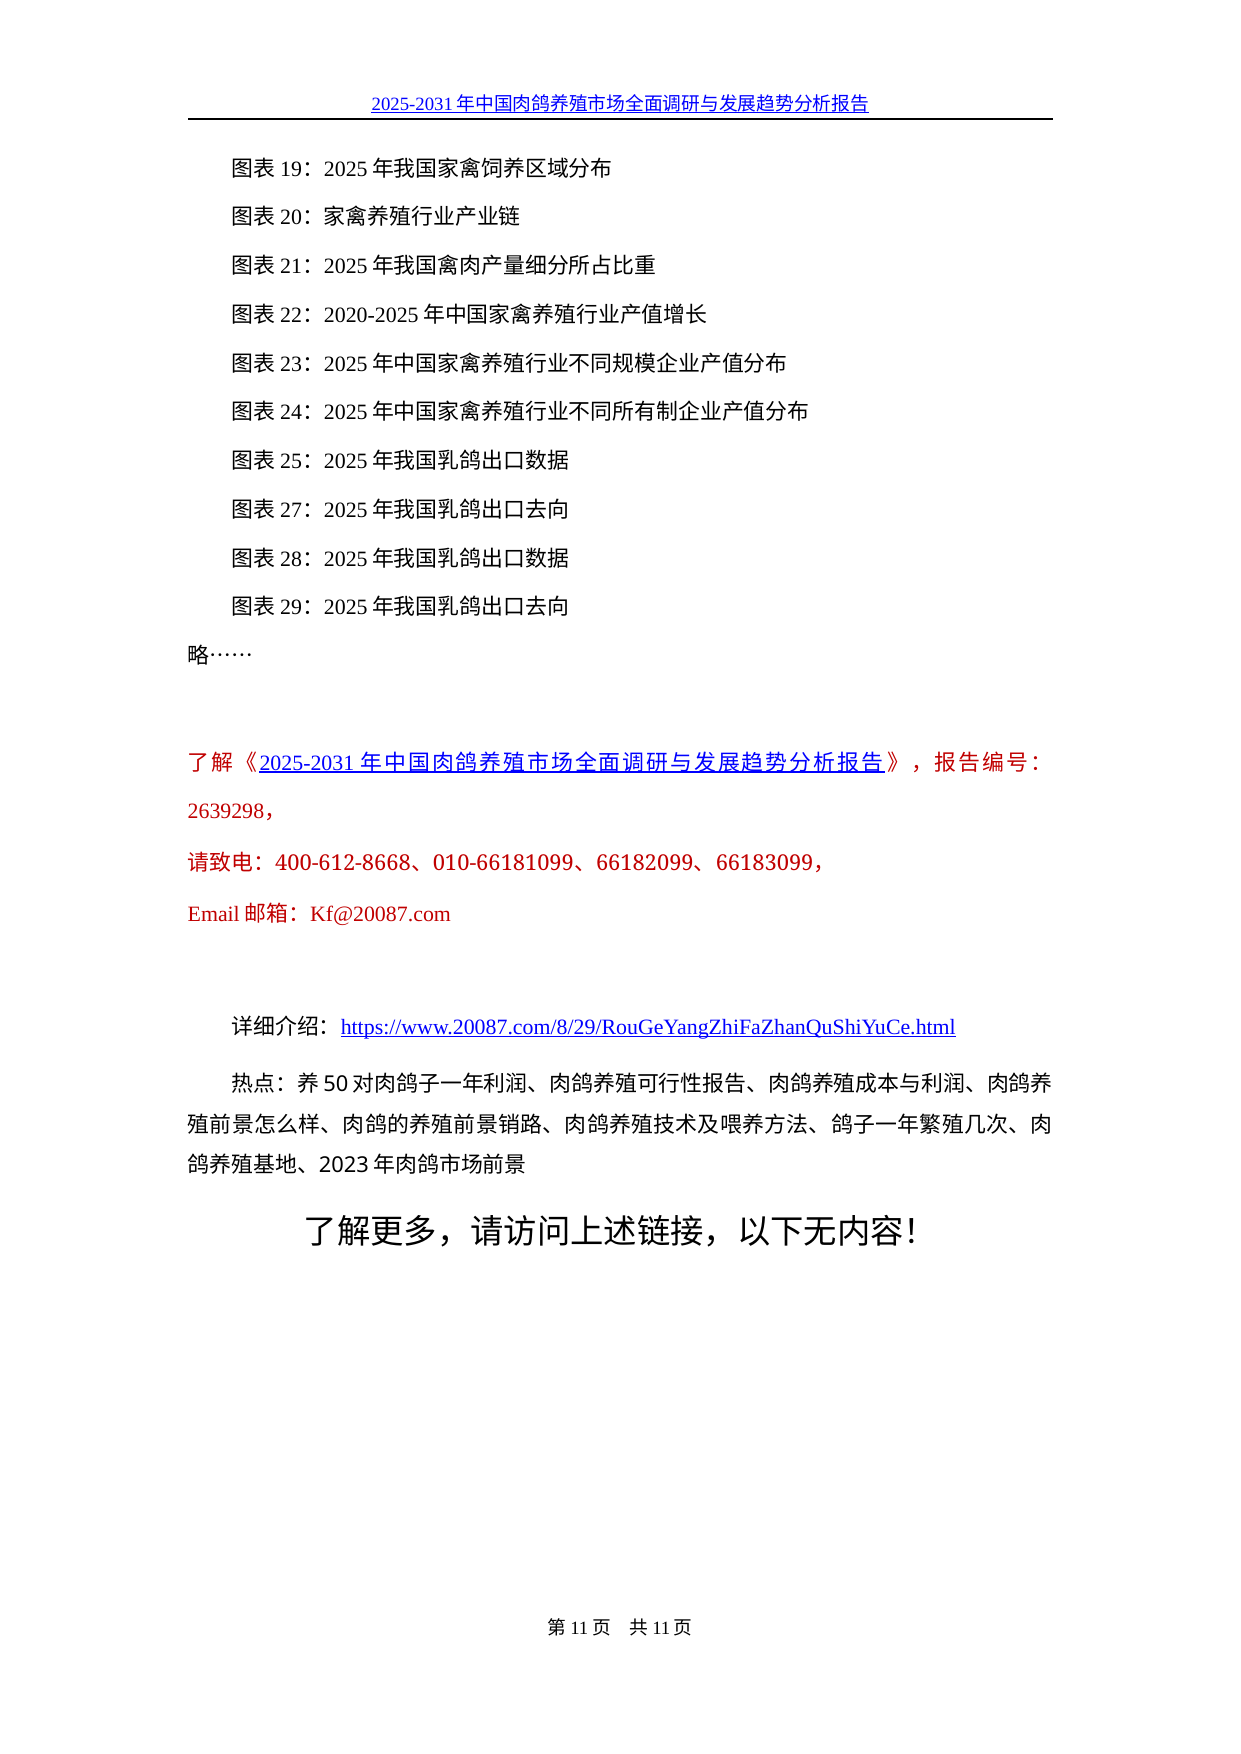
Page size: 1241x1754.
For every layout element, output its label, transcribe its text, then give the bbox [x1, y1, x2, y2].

text 了解《2025-2031年中国肉鸽养殖市场全面调研与发展趋势分析报告》，报告编号：2639298， [187, 744, 1053, 825]
text Email邮箱：Kf@20087.com [187, 896, 1053, 928]
text 详细介绍：https://www.20087.com/8/29/RouGeYangZhiFaZhanQuShiYuCe.html [187, 1009, 1053, 1041]
text 热点：养50对肉鸽子一年利润、肉鸽养殖可行性报告、肉鸽养殖成本与利润、肉鸽养殖前景怎么样、肉鸽的养殖前景销路、肉鸽养殖技术及喂养方法、鸽子一年繁殖几次、肉鸽养殖基地、2023年肉鸽市场前景 [187, 1066, 1053, 1179]
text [187, 150, 1053, 670]
title 了解更多，请访问上述链接，以下无内容！ [187, 1197, 1053, 1262]
text 请致电：400-612-8668、010-66181099、66182099、66183099， [187, 844, 1053, 877]
